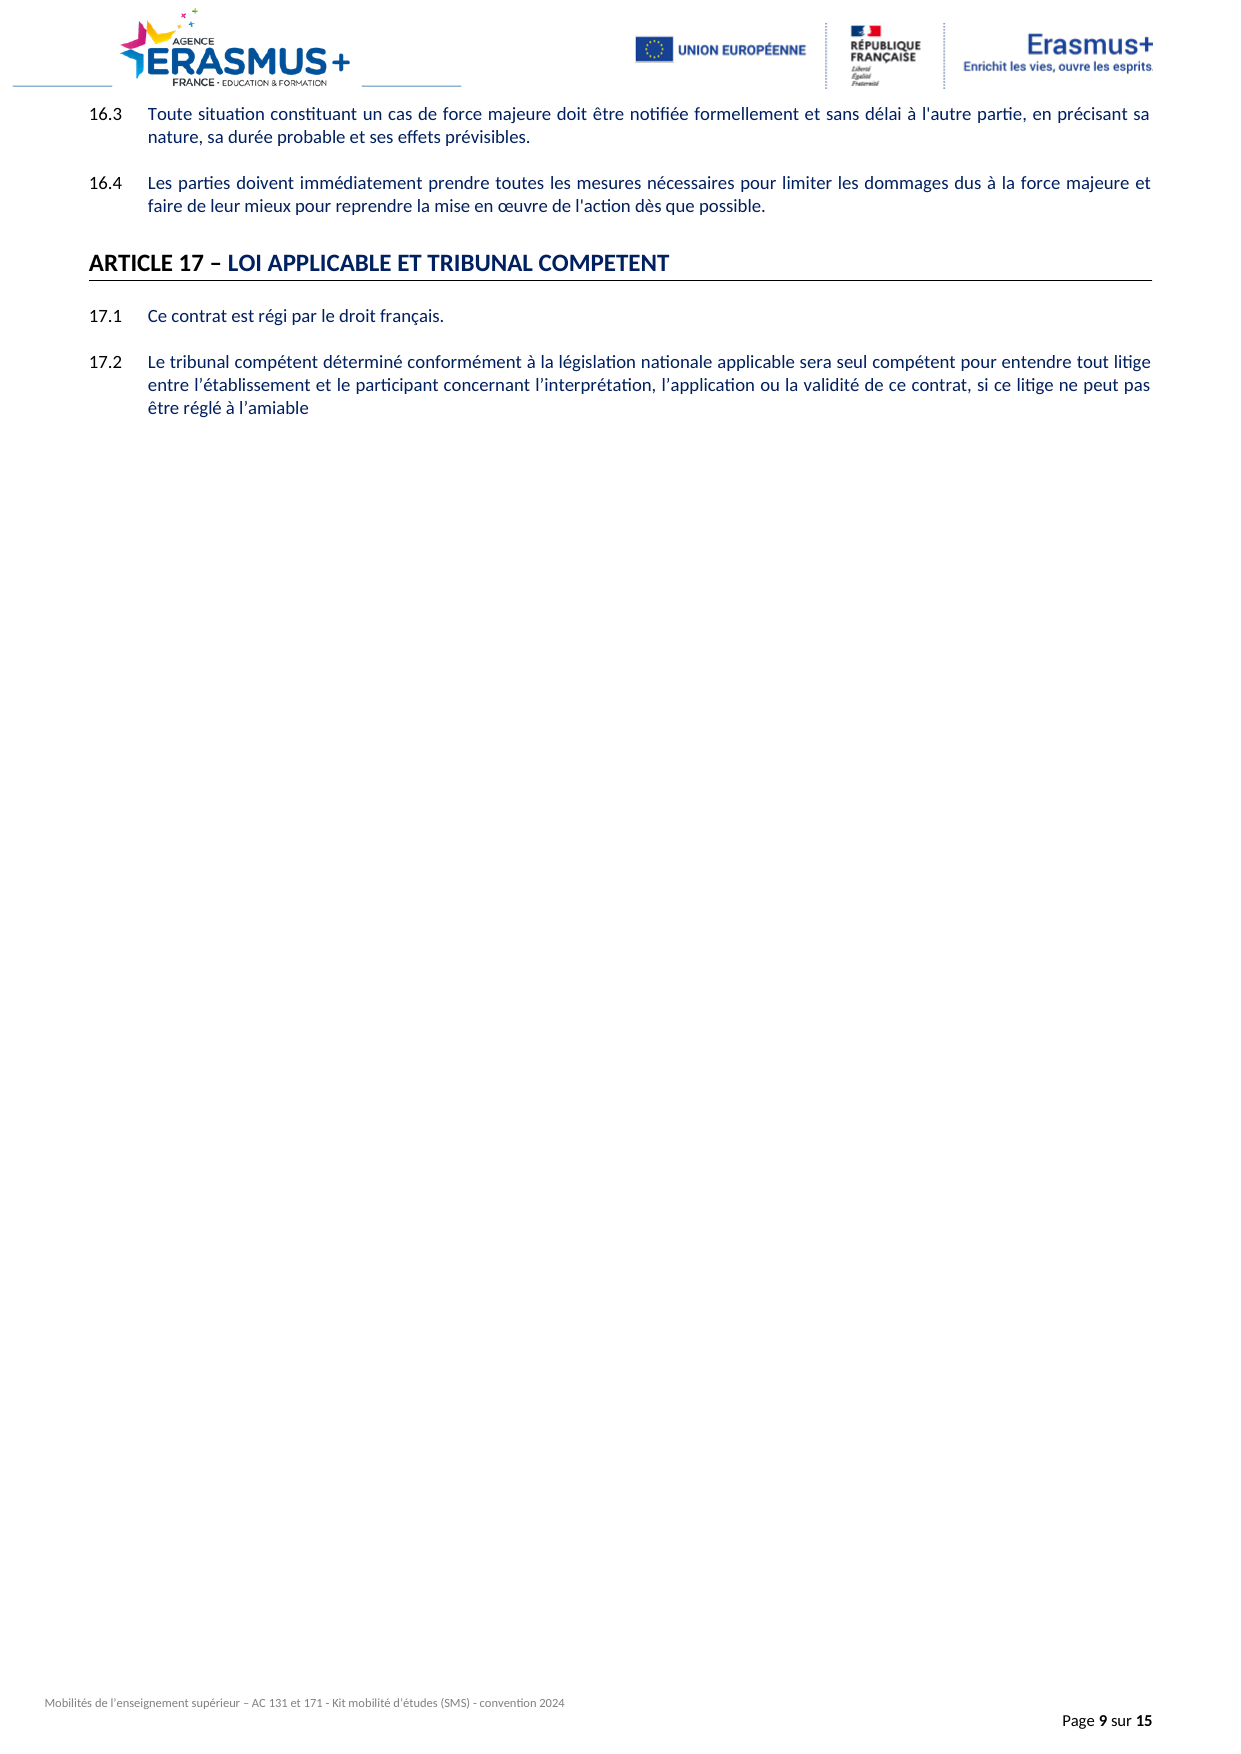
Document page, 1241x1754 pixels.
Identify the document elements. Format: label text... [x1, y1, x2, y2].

picture [9, 8, 464, 89]
text 16.4 Les parties doivent immédiatement prendre toutes les mesures nécessaires pour limiter les dommages dus à la force majeure et faire de leur mieux pour reprendre la mise en œuvre de l'action dès que possible. [89, 171, 1152, 217]
text 17.2 Le tribunal compétent déterminé conformément à la législation nationale applicable sera seul compétent pour entendre tout litige entre l’établissement et le participant concernant l’interprétation, l’application ou la validité de ce contrat, si ce litige ne peut pas être réglé à l’amiable [89, 350, 1152, 419]
picture [635, 23, 1153, 89]
text ARTICLE 17 – LOI APPLICABLE ET TRIBUNAL COMPETENT [89, 248, 1152, 280]
text 16.3 Toute situation constituant un cas de force majeure doit être notifiée formellement et sans délai à l'autre partie, en précisant sa nature, sa durée probable et ses effets prévisibles. [89, 102, 1152, 148]
text 17.1 Ce contrat est régi par le droit français. [89, 304, 1152, 327]
